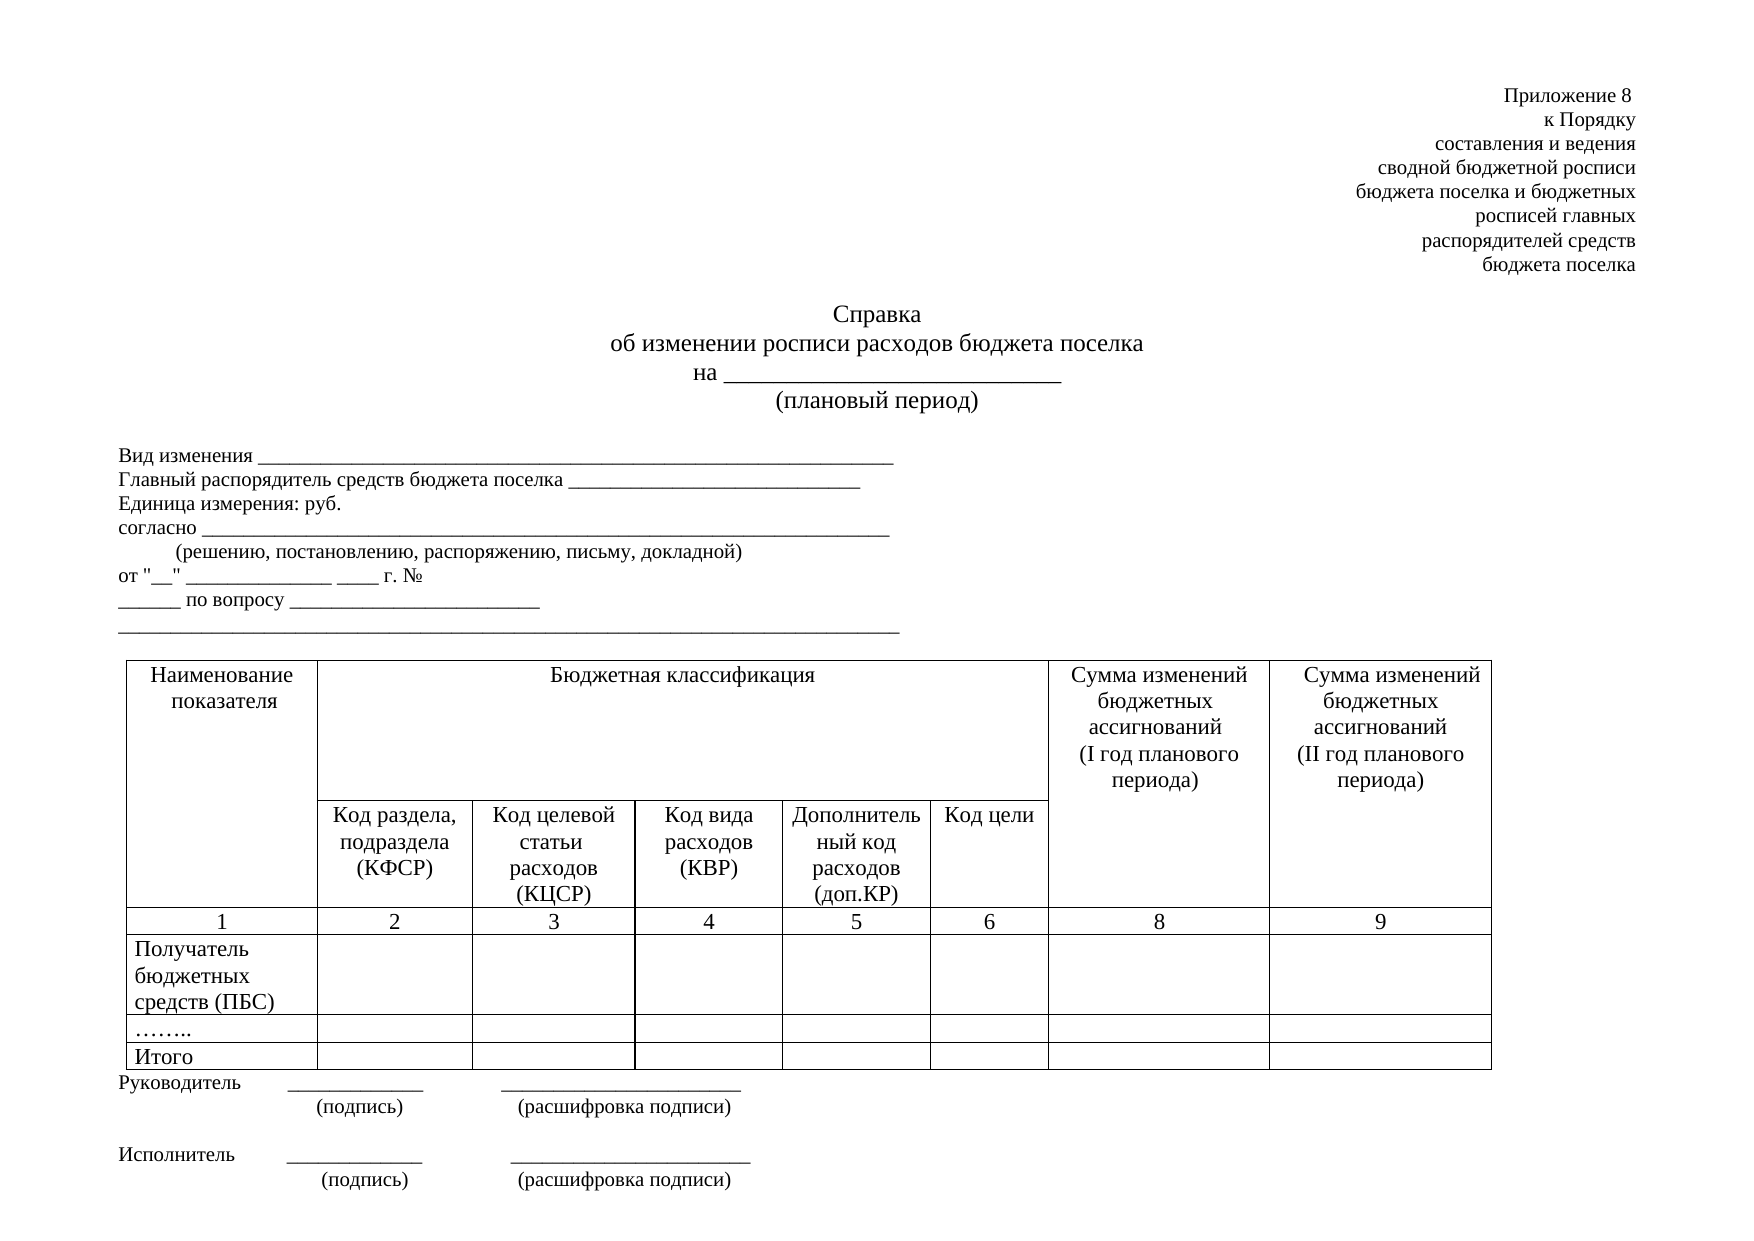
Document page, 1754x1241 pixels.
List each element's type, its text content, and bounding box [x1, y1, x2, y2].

table_cell Дополнительный код расходов (доп.КР) [783, 801, 930, 907]
text ______ по вопросу ________________________ [118, 587, 1636, 611]
text к Порядку [118, 107, 1636, 131]
table_cell 6 [931, 908, 1048, 934]
table_header Сумма изменений бюджетных ассигнований (II год планового периода) [1270, 661, 1491, 907]
table_cell [783, 1043, 930, 1069]
text Исполнитель _____________ _______________________ [118, 1142, 1636, 1166]
text бюджета поселка [118, 252, 1636, 276]
text Единица измерения: руб. [118, 491, 1636, 515]
table_cell Получатель бюджетных средств (ПБС) [127, 935, 317, 1014]
text (решению, постановлению, распоряжению, письму, докладной) [118, 539, 1636, 563]
table_cell 9 [1270, 908, 1491, 934]
table_cell Код цели [931, 801, 1048, 907]
table_cell [1270, 1043, 1491, 1069]
text Главный распорядитель средств бюджета поселка ____________________________ [118, 467, 1636, 491]
table_cell 5 [783, 908, 930, 934]
table_cell [931, 935, 1048, 1014]
table_cell [473, 1015, 634, 1042]
table_cell [783, 1015, 930, 1042]
table_cell [636, 935, 782, 1014]
text бюджета поселка и бюджетных [118, 179, 1636, 203]
table_cell 3 [473, 908, 634, 934]
text Справка [118, 299, 1636, 328]
text Руководитель _____________ _______________________ [118, 1070, 1636, 1094]
text Вид изменения _____________________________________________________________ [118, 443, 1636, 467]
table_cell [1270, 1015, 1491, 1042]
table_cell [318, 935, 472, 1014]
text согласно __________________________________________________________________ [118, 515, 1636, 539]
table_cell [1049, 1015, 1269, 1042]
table_cell [931, 1015, 1048, 1042]
table_cell [636, 1015, 782, 1042]
table_cell [473, 935, 634, 1014]
table_cell 1 [127, 908, 317, 934]
table_cell 4 [636, 908, 782, 934]
table_cell [1049, 800, 1269, 907]
text росписей главных [118, 203, 1636, 227]
text (подпись) (расшифровка подписи) [118, 1094, 1636, 1118]
table_cell [636, 1043, 782, 1069]
text на ___________________________ [118, 357, 1636, 386]
text сводной бюджетной росписи [118, 155, 1636, 179]
table_cell …….. [127, 1015, 317, 1042]
table_cell [1270, 935, 1491, 1014]
text об изменении росписи расходов бюджета поселка [118, 328, 1636, 357]
table_cell [931, 1043, 1048, 1069]
table_header Наименование показателя [127, 661, 317, 907]
table_cell Код раздела, подраздела (КФСР) [318, 801, 472, 907]
text распорядителей средств [118, 227, 1636, 252]
text Приложение 8 [118, 83, 1636, 107]
table_cell [1049, 1043, 1269, 1069]
table_cell Код целевой статьи расходов (КЦСР) [473, 801, 634, 907]
text ___________________________________________________________________________ [118, 611, 1636, 636]
text от "__" ______________ ____ г. № [118, 563, 1636, 587]
text (подпись) (расшифровка подписи) [118, 1166, 1636, 1191]
table_cell Итого [127, 1043, 317, 1069]
text (плановый период) [118, 386, 1636, 414]
table_cell [783, 935, 930, 1014]
table_cell [1049, 935, 1269, 1014]
table_cell [473, 1043, 634, 1069]
table_cell 8 [1049, 908, 1269, 934]
table_cell 2 [318, 908, 472, 934]
table_header Сумма изменений бюджетных ассигнований (I год планового периода) [1049, 661, 1269, 800]
table_cell [318, 1043, 472, 1069]
table_cell [318, 1015, 472, 1042]
table_header Бюджетная классификация [318, 661, 1048, 800]
table_cell Код вида расходов (КВР) [636, 801, 782, 907]
text составления и ведения [118, 131, 1636, 155]
